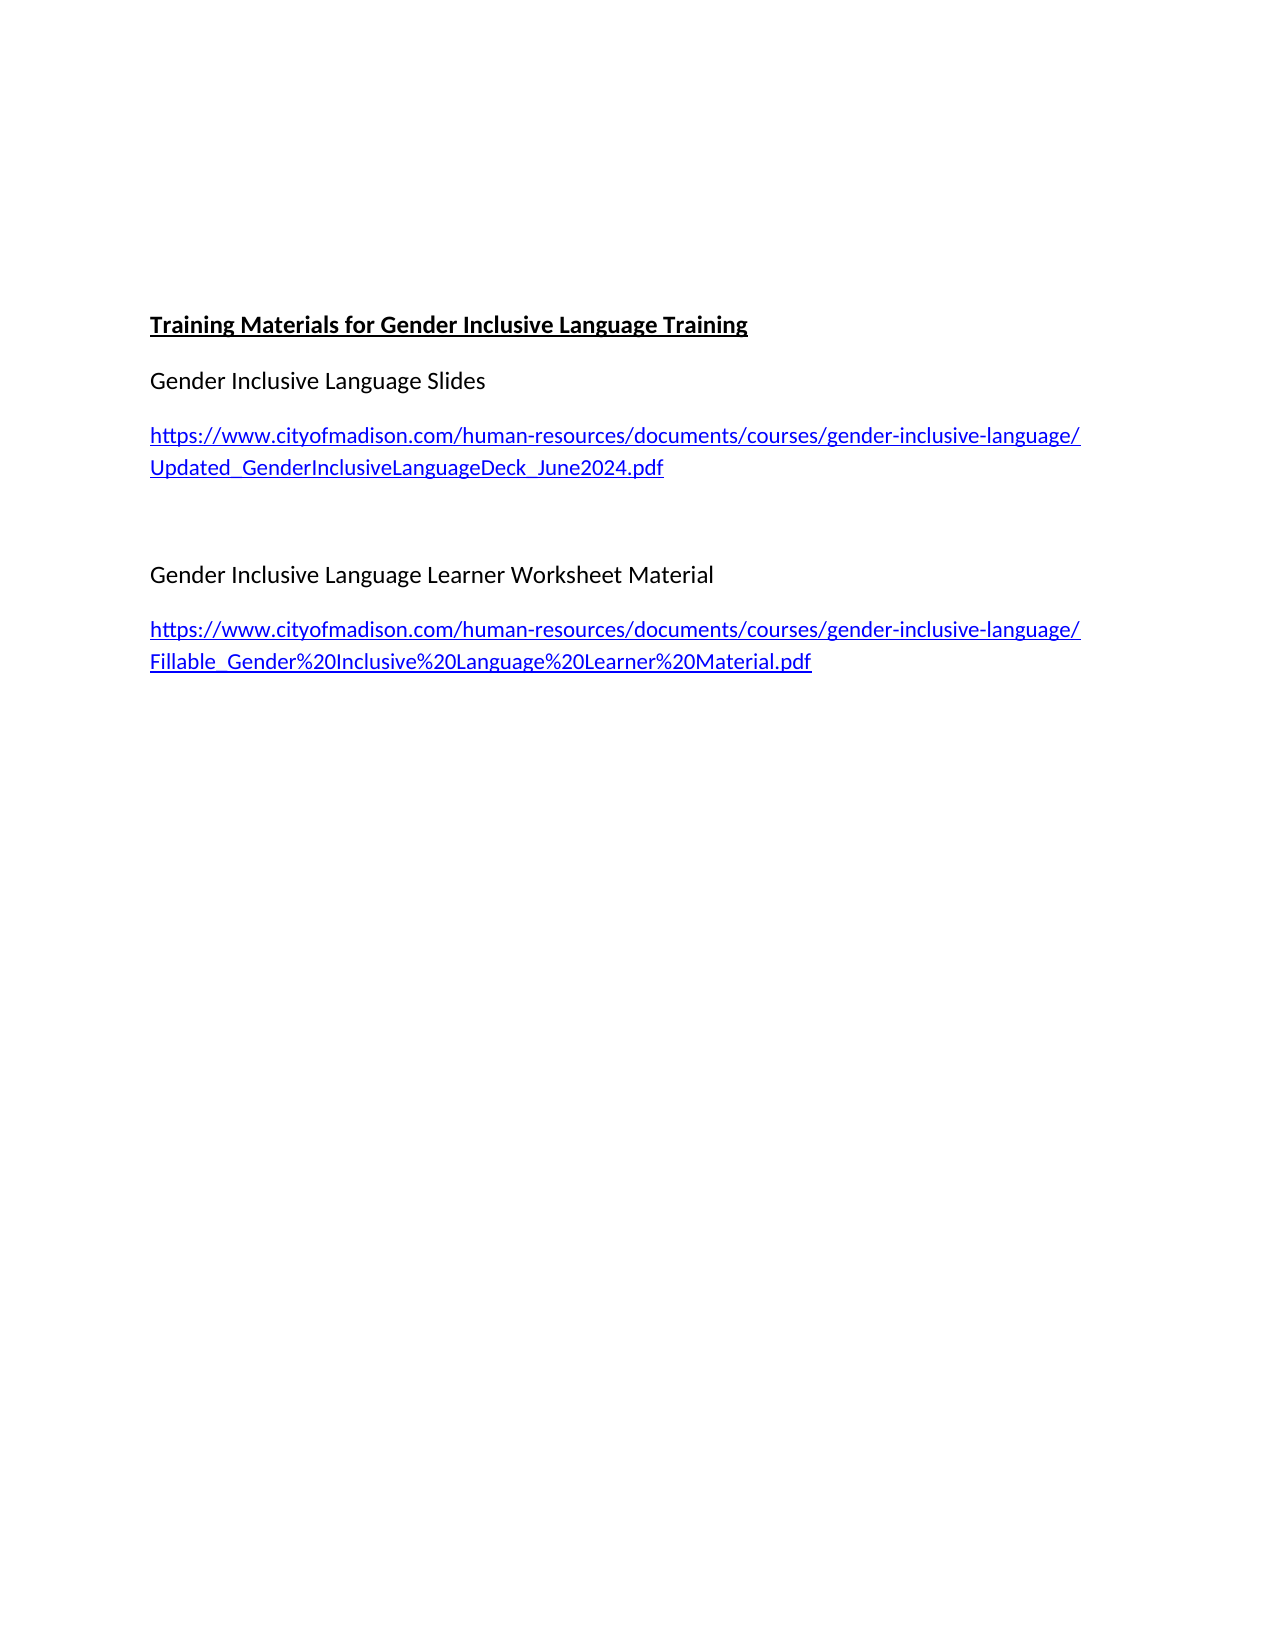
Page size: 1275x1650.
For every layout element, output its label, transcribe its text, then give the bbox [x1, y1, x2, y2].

text Gender Inclusive Language Learner Worksheet Material [150, 559, 1125, 589]
text https://www.cityofmadison.com/human-resources/documents/courses/gender-inclusive-language/Fillable_Gender%20Inclusive%20Language%20Learner%20Material.pdf [150, 615, 1125, 675]
text Gender Inclusive Language Slides [150, 365, 1125, 395]
text https://www.cityofmadison.com/human-resources/documents/courses/gender-inclusive-language/Updated_GenderInclusiveLanguageDeck_June2024.pdf [150, 421, 1125, 481]
text Training Materials for Gender Inclusive Language Training [150, 309, 1125, 339]
